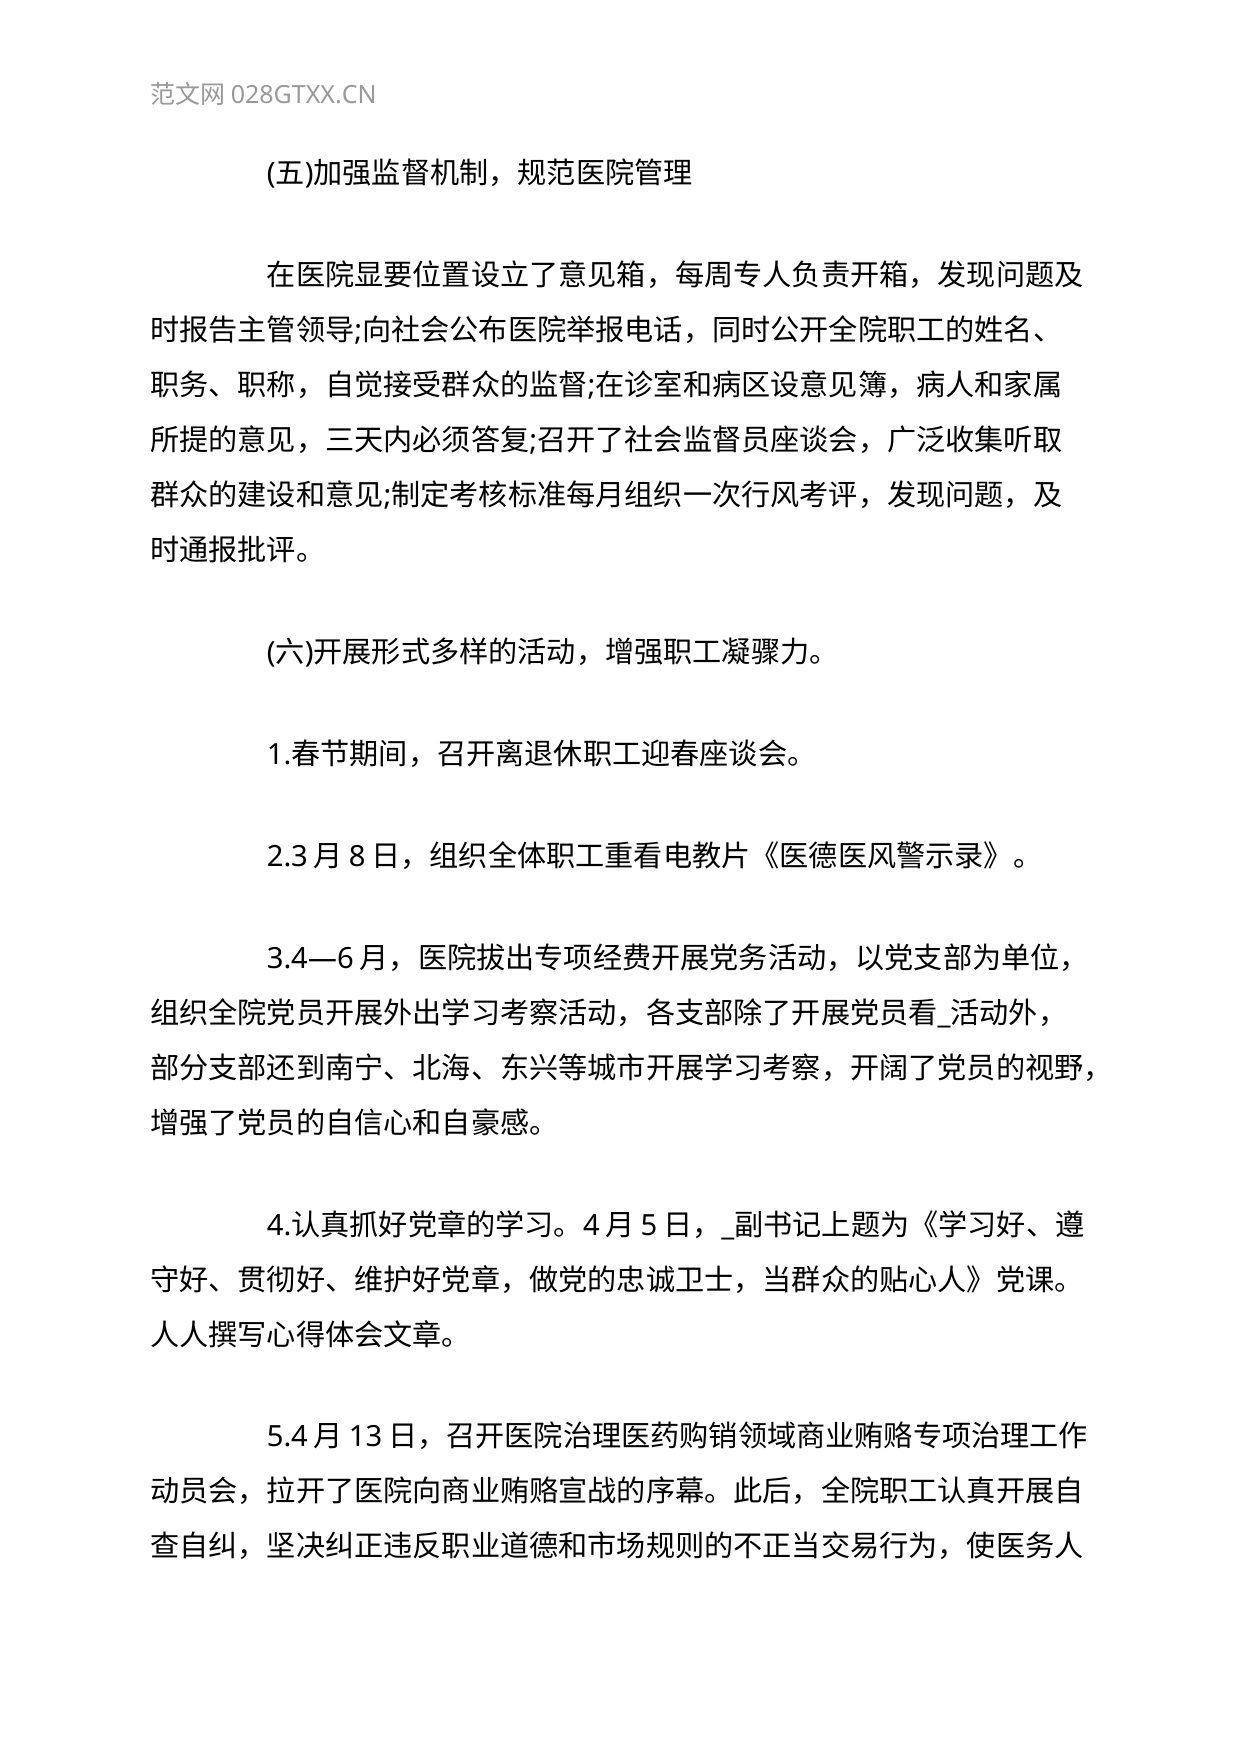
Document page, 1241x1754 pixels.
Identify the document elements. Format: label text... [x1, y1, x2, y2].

text (五)加强监督机制，规范医院管理 [150, 150, 1090, 192]
text 3.4—6月，医院拔出专项经费开展党务活动，以党支部为单位，组织全院党员开展外出学习考察活动，各支部除了开展党员看_活动外，部分支部还到南宁、北海、东兴等城市开展学习考察，开阔了党员的视野，增强了党员的自信心和自豪感。 [150, 934, 1090, 1142]
text 4.认真抓好党章的学习。4月5日，_副书记上题为《学习好、遵守好、贯彻好、维护好党章，做党的忠诚卫士，当群众的贴心人》党课。人人撰写心得体会文章。 [150, 1201, 1090, 1353]
text 1.春节期间，召开离退休职工迎春座谈会。 [150, 731, 1090, 773]
text (六)开展形式多样的活动，增强职工凝骤力。 [150, 629, 1090, 671]
text 2.3月8日，组织全体职工重看电教片《医德医风警示录》。 [150, 833, 1090, 875]
text 在医院显要位置设立了意见箱，每周专人负责开箱，发现问题及时报告主管领导;向社会公布医院举报电话，同时公开全院职工的姓名、职务、职称，自觉接受群众的监督;在诊室和病区设意见簿，病人和家属所提的意见，三天内必须答复;召开了社会监督员座谈会，广泛收集听取群众的建设和意见;制定考核标准每月组织一次行风考评，发现问题，及时通报批评。 [150, 252, 1090, 569]
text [150, 1413, 1090, 1565]
